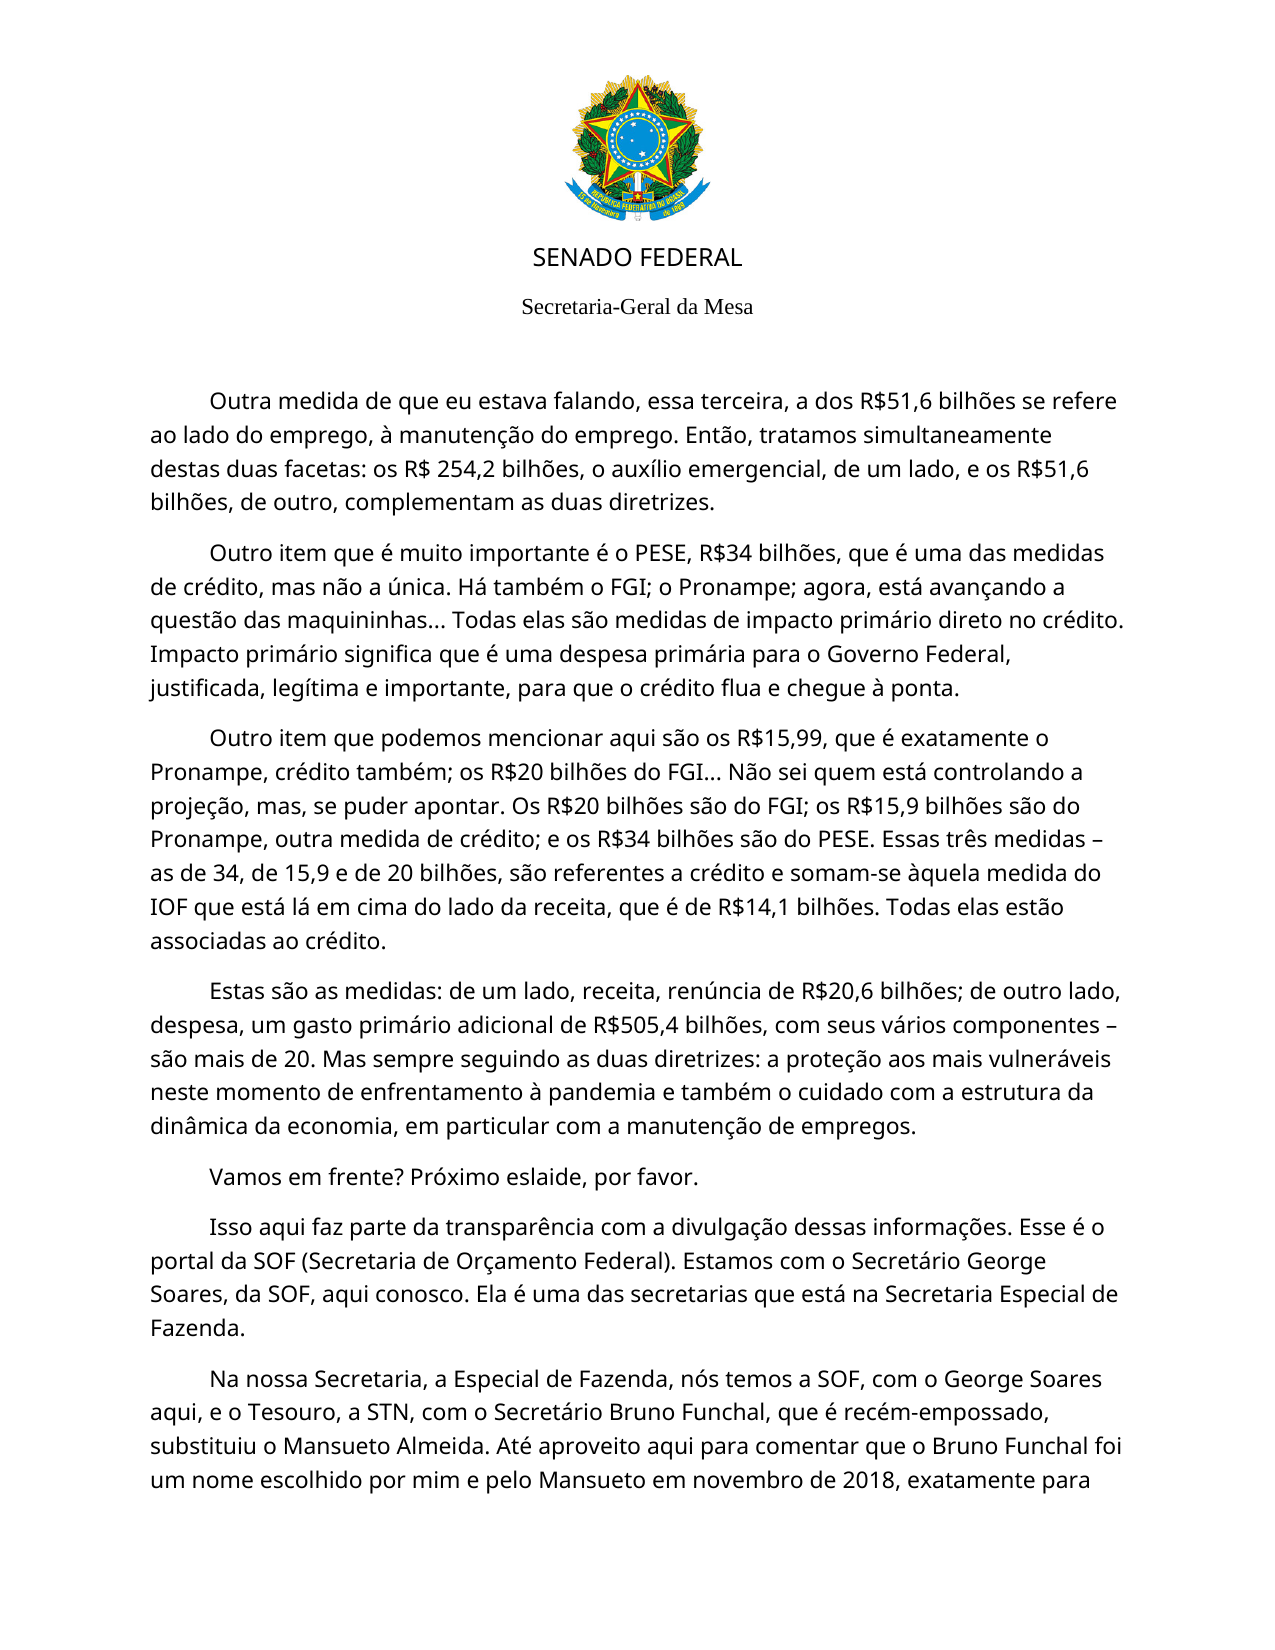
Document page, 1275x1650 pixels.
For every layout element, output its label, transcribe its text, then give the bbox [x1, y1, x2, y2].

text Isso aqui faz parte da transparência com a divulgação dessas informações. Esse é o portal da SOF (Secretaria de Orçamento Federal). Estamos com o Secretário George Soares, da SOF, aqui conosco. Ela é uma das secretarias que está na Secretaria Especial de Fazenda. [150, 1211, 1125, 1343]
picture [564, 75, 711, 221]
text Outro item que podemos mencionar aqui são os R$15,99, que é exatamente o Pronampe, crédito também; os R$20 bilhões do FGI... Não sei quem está controlando a projeção, mas, se puder apontar. Os R$20 bilhões são do FGI; os R$15,9 bilhões são do Pronampe, outra medida de crédito; e os R$34 bilhões são do PESE. Essas três medidas – as de 34, de 15,9 e de 20 bilhões, são referentes a crédito e somam-se àquela medida do IOF que está lá em cima do lado da receita, que é de R$14,1 bilhões. Todas elas estão associadas ao crédito. [150, 722, 1125, 956]
text Estas são as medidas: de um lado, receita, renúncia de R$20,6 bilhões; de outro lado, despesa, um gasto primário adicional de R$505,4 bilhões, com seus vários componentes – são mais de 20. Mas sempre seguindo as duas diretrizes: a proteção aos mais vulneráveis neste momento de enfrentamento à pandemia e também o cuidado com a estrutura da dinâmica da economia, em particular com a manutenção de empregos. [150, 975, 1125, 1141]
text Outro item que é muito importante é o PESE, R$34 bilhões, que é uma das medidas de crédito, mas não a única. Há também o FGI; o Pronampe; agora, está avançando a questão das maquininhas... Todas elas são medidas de impacto primário direto no crédito. Impacto primário significa que é uma despesa primária para o Governo Federal, justificada, legítima e importante, para que o crédito flua e chegue à ponta. [150, 537, 1125, 703]
text Outra medida de que eu estava falando, essa terceira, a dos R$51,6 bilhões se refere ao lado do emprego, à manutenção do emprego. Então, tratamos simultaneamente destas duas facetas: os R$ 254,2 bilhões, o auxílio emergencial, de um lado, e os R$51,6 bilhões, de outro, complementam as duas diretrizes. [150, 385, 1125, 517]
text Vamos em frente? Próximo eslaide, por favor. [150, 1160, 1125, 1192]
